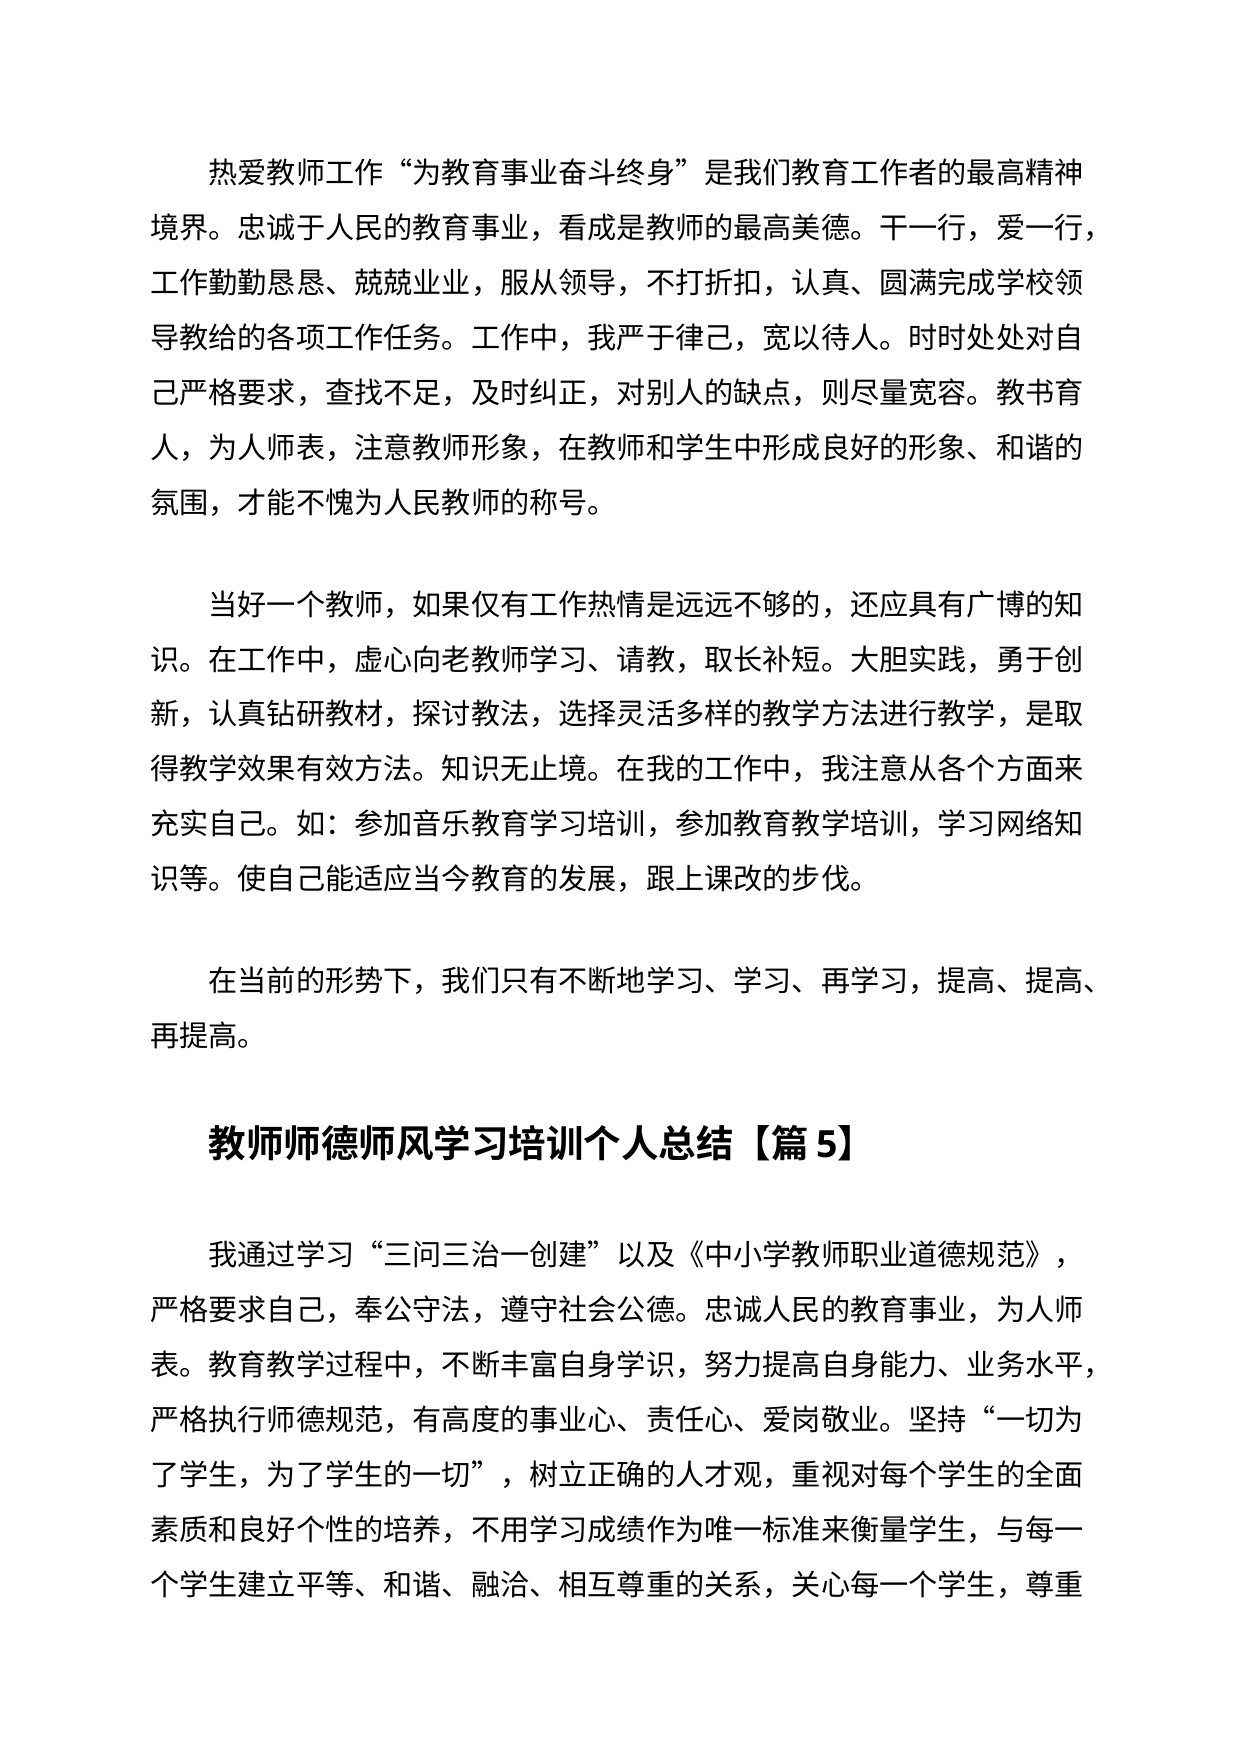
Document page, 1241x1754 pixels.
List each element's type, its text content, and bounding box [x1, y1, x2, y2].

text 教师师德师风学习培训个人总结【篇5】 [150, 1114, 1090, 1168]
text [150, 1232, 1090, 1603]
text 当好一个教师，如果仅有工作热情是远远不够的，还应具有广博的知识。在工作中，虚心向老教师学习、请教，取长补短。大胆实践，勇于创新，认真钻研教材，探讨教法，选择灵活多样的教学方法进行教学，是取得教学效果有效方法。知识无止境。在我的工作中，我注意从各个方面来充实自己。如：参加音乐教育学习培训，参加教育教学培训，学习网络知识等。使自己能适应当今教育的发展，跟上课改的步伐。 [150, 581, 1090, 898]
text 在当前的形势下，我们只有不断地学习、学习、再学习，提高、提高、再提高。 [150, 957, 1090, 1054]
text 热爱教师工作“为教育事业奋斗终身”是我们教育工作者的最高精神境界。忠诚于人民的教育事业，看成是教师的最高美德。干一行，爱一行，工作勤勤恳恳、兢兢业业，服从领导，不打折扣，认真、圆满完成学校领导教给的各项工作任务。工作中，我严于律己，宽以待人。时时处处对自己严格要求，查找不足，及时纠正，对别人的缺点，则尽量宽容。教书育人，为人师表，注意教师形象，在教师和学生中形成良好的形象、和谐的氛围，才能不愧为人民教师的称号。 [150, 150, 1090, 522]
